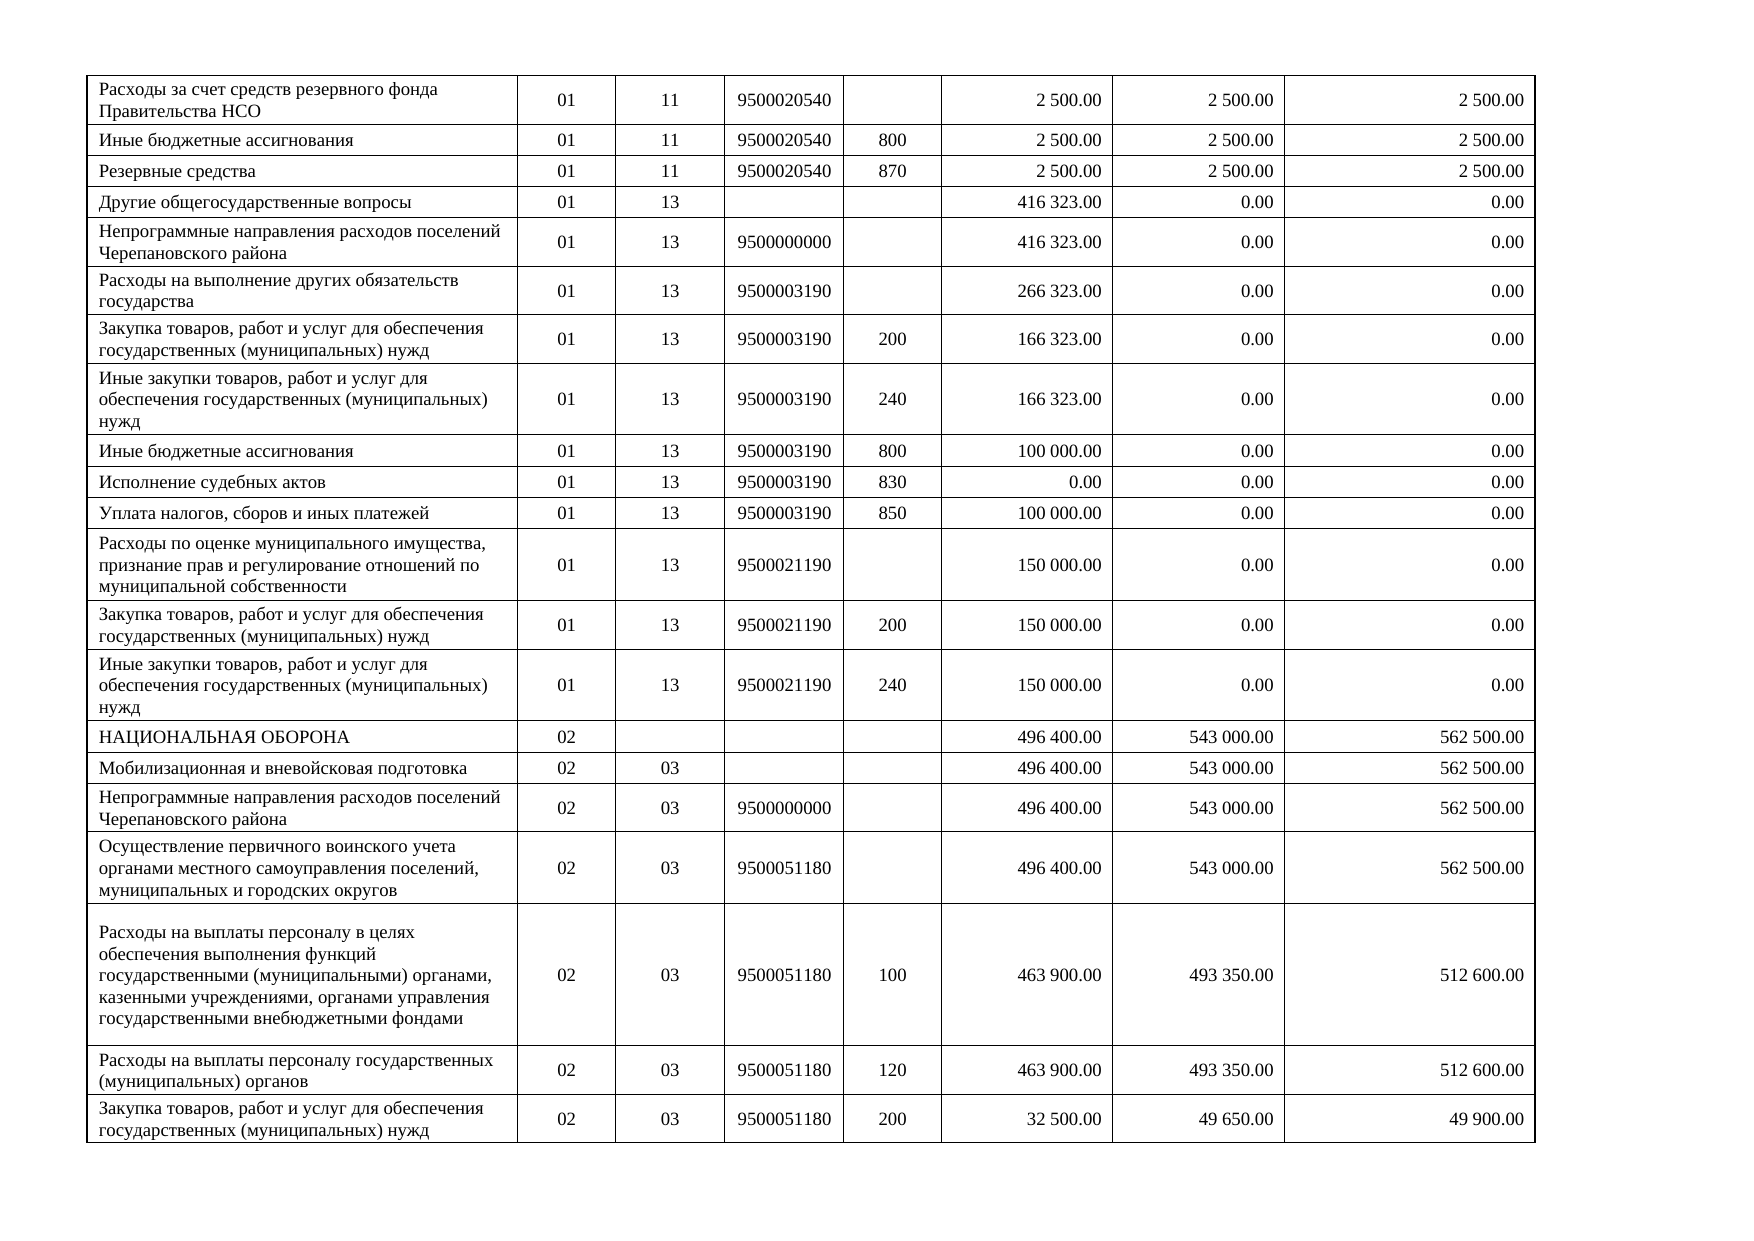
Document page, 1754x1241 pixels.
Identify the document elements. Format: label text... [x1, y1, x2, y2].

table_cell 120 [844, 1046, 941, 1094]
table_cell [844, 218, 941, 266]
table_cell 0.00 [1285, 435, 1534, 466]
table_cell 2 500.00 [942, 156, 1112, 186]
table_cell 0.00 [942, 467, 1112, 497]
table_cell 2 500.00 [942, 76, 1112, 123]
table_cell 200 [844, 315, 941, 362]
table_cell 02 [518, 1095, 615, 1142]
table_cell 463 900.00 [942, 904, 1112, 1045]
table_cell Расходы за счет средств резервного фонда Правительства НСО [88, 76, 517, 123]
table_cell 0.00 [1113, 218, 1284, 266]
table_cell 9500051180 [725, 832, 843, 903]
table_cell Закупка товаров, работ и услуг для обеспечения государственных (муниципальных) нужд [88, 315, 517, 362]
table_cell [725, 753, 843, 783]
table_cell 512 600.00 [1285, 904, 1534, 1045]
table_cell 0.00 [1285, 650, 1534, 720]
table_cell 2 500.00 [1285, 76, 1534, 123]
table_cell 0.00 [1113, 467, 1284, 497]
table_cell Иные закупки товаров, работ и услуг для обеспечения государственных (муниципальных) нужд [88, 364, 517, 434]
table_cell 11 [616, 125, 724, 155]
table_cell Расходы на выполнение других обязательств государства [88, 267, 517, 314]
table_cell 200 [844, 601, 941, 648]
table_cell 03 [616, 904, 724, 1045]
table_cell 02 [518, 721, 615, 752]
table_cell [844, 187, 941, 217]
table_cell 9500021190 [725, 529, 843, 600]
table_cell 2 500.00 [1285, 156, 1534, 186]
table_cell 166 323.00 [942, 364, 1112, 434]
table_cell 0.00 [1113, 601, 1284, 648]
table_cell 800 [844, 435, 941, 466]
table_cell 01 [518, 125, 615, 155]
table_cell 11 [616, 76, 724, 123]
table_cell 543 000.00 [1113, 721, 1284, 752]
table_cell 02 [518, 1046, 615, 1094]
table_cell 0.00 [1113, 498, 1284, 528]
table_cell [844, 721, 941, 752]
table_cell 830 [844, 467, 941, 497]
table_cell 0.00 [1113, 315, 1284, 362]
table_cell 13 [616, 498, 724, 528]
table_cell 0.00 [1113, 529, 1284, 600]
table_cell 9500003190 [725, 498, 843, 528]
table_cell 416 323.00 [942, 218, 1112, 266]
table_cell Другие общегосударственные вопросы [88, 187, 517, 217]
table_cell 0.00 [1285, 315, 1534, 362]
table_cell 02 [518, 904, 615, 1045]
table_cell 01 [518, 435, 615, 466]
table_cell Резервные средства [88, 156, 517, 186]
table_cell Непрограммные направления расходов поселений Черепановского района [88, 784, 517, 831]
table_cell 01 [518, 156, 615, 186]
table_cell 01 [518, 218, 615, 266]
table_cell Иные бюджетные ассигнования [88, 435, 517, 466]
table_cell Закупка товаров, работ и услуг для обеспечения государственных (муниципальных) нужд [88, 1095, 517, 1142]
table_cell 9500051180 [725, 1095, 843, 1142]
table_cell Исполнение судебных актов [88, 467, 517, 497]
table_cell Расходы на выплаты персоналу государственных (муниципальных) органов [88, 1046, 517, 1094]
table_cell 13 [616, 218, 724, 266]
table_cell 01 [518, 601, 615, 648]
table_cell 0.00 [1285, 498, 1534, 528]
table_cell 2 500.00 [1285, 125, 1534, 155]
table_cell 463 900.00 [942, 1046, 1112, 1094]
table_cell 150 000.00 [942, 601, 1112, 648]
table_cell 800 [844, 125, 941, 155]
table_cell 0.00 [1285, 529, 1534, 600]
table_cell 01 [518, 364, 615, 434]
table_cell 496 400.00 [942, 832, 1112, 903]
table_cell [844, 832, 941, 903]
table_cell 13 [616, 435, 724, 466]
table_cell 9500000000 [725, 218, 843, 266]
table_cell 0.00 [1285, 467, 1534, 497]
table_cell 13 [616, 315, 724, 362]
table_cell 9500003190 [725, 467, 843, 497]
table_cell 850 [844, 498, 941, 528]
table_cell [725, 187, 843, 217]
table_cell [844, 784, 941, 831]
table_cell 13 [616, 364, 724, 434]
table_cell 562 500.00 [1285, 753, 1534, 783]
table_cell 13 [616, 267, 724, 314]
table_cell 02 [518, 753, 615, 783]
table_cell НАЦИОНАЛЬНАЯ ОБОРОНА [88, 721, 517, 752]
table_cell 11 [616, 156, 724, 186]
table_cell Уплата налогов, сборов и иных платежей [88, 498, 517, 528]
table_cell 0.00 [1285, 601, 1534, 648]
table_cell 03 [616, 1095, 724, 1142]
table_cell 03 [616, 784, 724, 831]
table_cell 13 [616, 187, 724, 217]
table_cell 416 323.00 [942, 187, 1112, 217]
table_cell 9500051180 [725, 1046, 843, 1094]
table_cell 240 [844, 364, 941, 434]
table_cell 166 323.00 [942, 315, 1112, 362]
table_cell [616, 721, 724, 752]
table_cell 9500020540 [725, 156, 843, 186]
table_cell 150 000.00 [942, 529, 1112, 600]
table_cell 49 650.00 [1113, 1095, 1284, 1142]
table_cell 0.00 [1113, 650, 1284, 720]
table_cell 9500020540 [725, 76, 843, 123]
table_cell 493 350.00 [1113, 1046, 1284, 1094]
table_cell 13 [616, 467, 724, 497]
table_cell [844, 267, 941, 314]
table_cell 100 [844, 904, 941, 1045]
table_cell 01 [518, 498, 615, 528]
table_cell 9500003190 [725, 267, 843, 314]
table_cell 0.00 [1285, 187, 1534, 217]
table_cell 9500003190 [725, 315, 843, 362]
table_cell 01 [518, 267, 615, 314]
table_cell 100 000.00 [942, 435, 1112, 466]
table_cell [725, 721, 843, 752]
table_cell 2 500.00 [942, 125, 1112, 155]
table_cell 9500003190 [725, 435, 843, 466]
table_cell 0.00 [1113, 435, 1284, 466]
table_cell 03 [616, 753, 724, 783]
table_cell [844, 76, 941, 123]
table_cell 13 [616, 601, 724, 648]
table_cell 100 000.00 [942, 498, 1112, 528]
table_cell 9500003190 [725, 364, 843, 434]
table_cell 200 [844, 1095, 941, 1142]
table_cell 13 [616, 529, 724, 600]
table_cell 03 [616, 1046, 724, 1094]
table_cell 496 400.00 [942, 721, 1112, 752]
table_cell 9500020540 [725, 125, 843, 155]
table_cell 2 500.00 [1113, 125, 1284, 155]
table_cell 03 [616, 832, 724, 903]
table_cell Иные бюджетные ассигнования [88, 125, 517, 155]
table_cell 9500021190 [725, 650, 843, 720]
table_cell 02 [518, 832, 615, 903]
table_cell 543 000.00 [1113, 784, 1284, 831]
table_cell 0.00 [1113, 364, 1284, 434]
table_cell 512 600.00 [1285, 1046, 1534, 1094]
table_cell 01 [518, 467, 615, 497]
table_cell Закупка товаров, работ и услуг для обеспечения государственных (муниципальных) нужд [88, 601, 517, 648]
table_cell Расходы по оценке муниципального имущества, признание прав и регулирование отношений по муниципальной собственности [88, 529, 517, 600]
table_cell 0.00 [1285, 364, 1534, 434]
table_cell 0.00 [1113, 187, 1284, 217]
table_cell 0.00 [1113, 267, 1284, 314]
table_cell 870 [844, 156, 941, 186]
table_cell 2 500.00 [1113, 76, 1284, 123]
table_cell 32 500.00 [942, 1095, 1112, 1142]
table_cell 01 [518, 650, 615, 720]
table_cell Мобилизационная и вневойсковая подготовка [88, 753, 517, 783]
table_cell 01 [518, 315, 615, 362]
table_cell 240 [844, 650, 941, 720]
table_cell 543 000.00 [1113, 753, 1284, 783]
table_cell 150 000.00 [942, 650, 1112, 720]
table_cell 0.00 [1285, 218, 1534, 266]
table_cell [844, 753, 941, 783]
table_cell [844, 529, 941, 600]
table_cell 493 350.00 [1113, 904, 1284, 1045]
table_cell 0.00 [1285, 267, 1534, 314]
table_cell 496 400.00 [942, 753, 1112, 783]
table_cell 496 400.00 [942, 784, 1112, 831]
table_cell 49 900.00 [1285, 1095, 1534, 1142]
table_cell 562 500.00 [1285, 784, 1534, 831]
table_cell 01 [518, 76, 615, 123]
table_cell 562 500.00 [1285, 832, 1534, 903]
table_cell 9500021190 [725, 601, 843, 648]
table_cell 01 [518, 529, 615, 600]
table_cell 02 [518, 784, 615, 831]
table_cell 01 [518, 187, 615, 217]
table_cell Непрограммные направления расходов поселений Черепановского района [88, 218, 517, 266]
table_cell 266 323.00 [942, 267, 1112, 314]
table_cell 543 000.00 [1113, 832, 1284, 903]
table_cell Расходы на выплаты персоналу в целях обеспечения выполнения функций государственными (муниципальными) органами, казенными учреждениями, органами управления государственными внебюджетными фондами [88, 904, 517, 1045]
table_cell 562 500.00 [1285, 721, 1534, 752]
table_cell Осуществление первичного воинского учета органами местного самоуправления поселений, муниципальных и городских округов [88, 832, 517, 903]
table_cell 2 500.00 [1113, 156, 1284, 186]
table_cell 9500000000 [725, 784, 843, 831]
table_cell 13 [616, 650, 724, 720]
table_cell 9500051180 [725, 904, 843, 1045]
table_cell Иные закупки товаров, работ и услуг для обеспечения государственных (муниципальных) нужд [88, 650, 517, 720]
